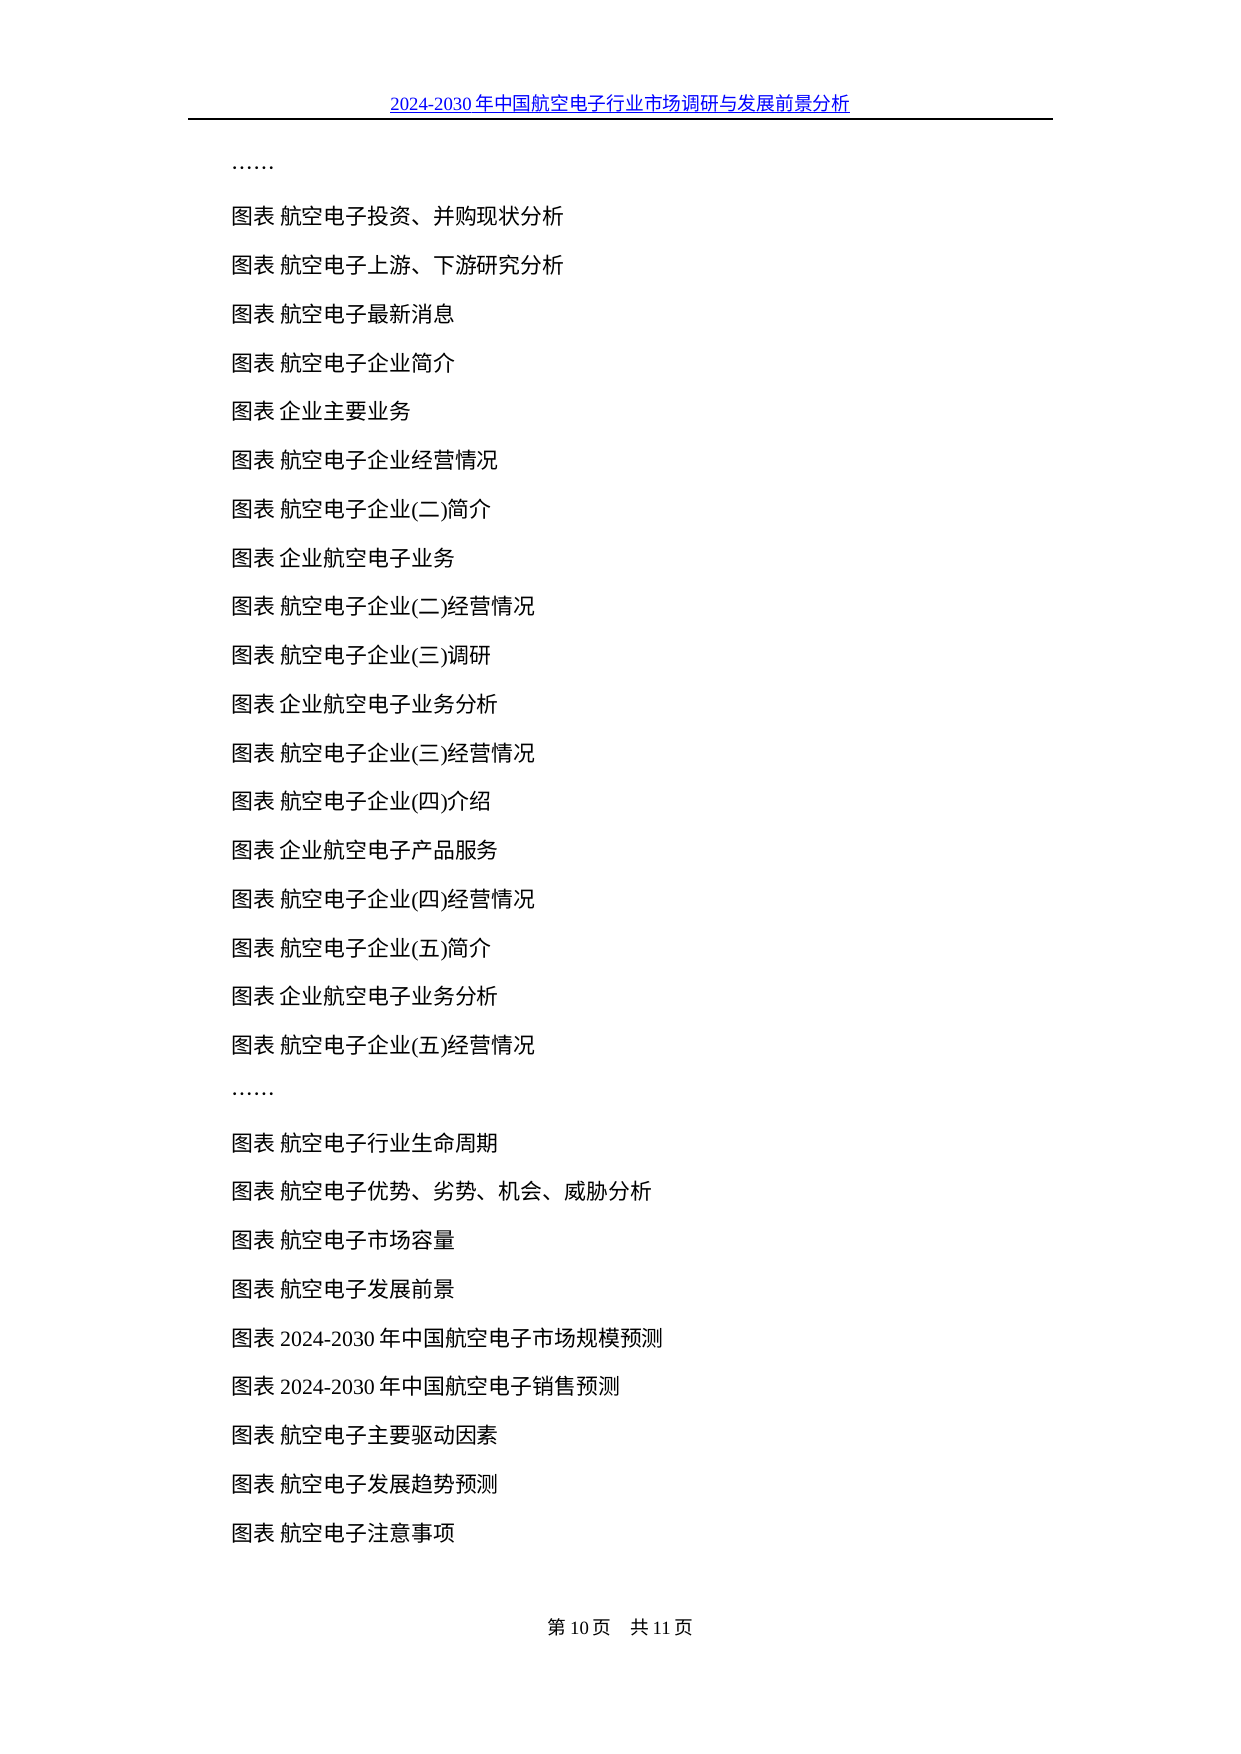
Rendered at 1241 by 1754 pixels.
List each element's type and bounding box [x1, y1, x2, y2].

text [187, 150, 1053, 1548]
